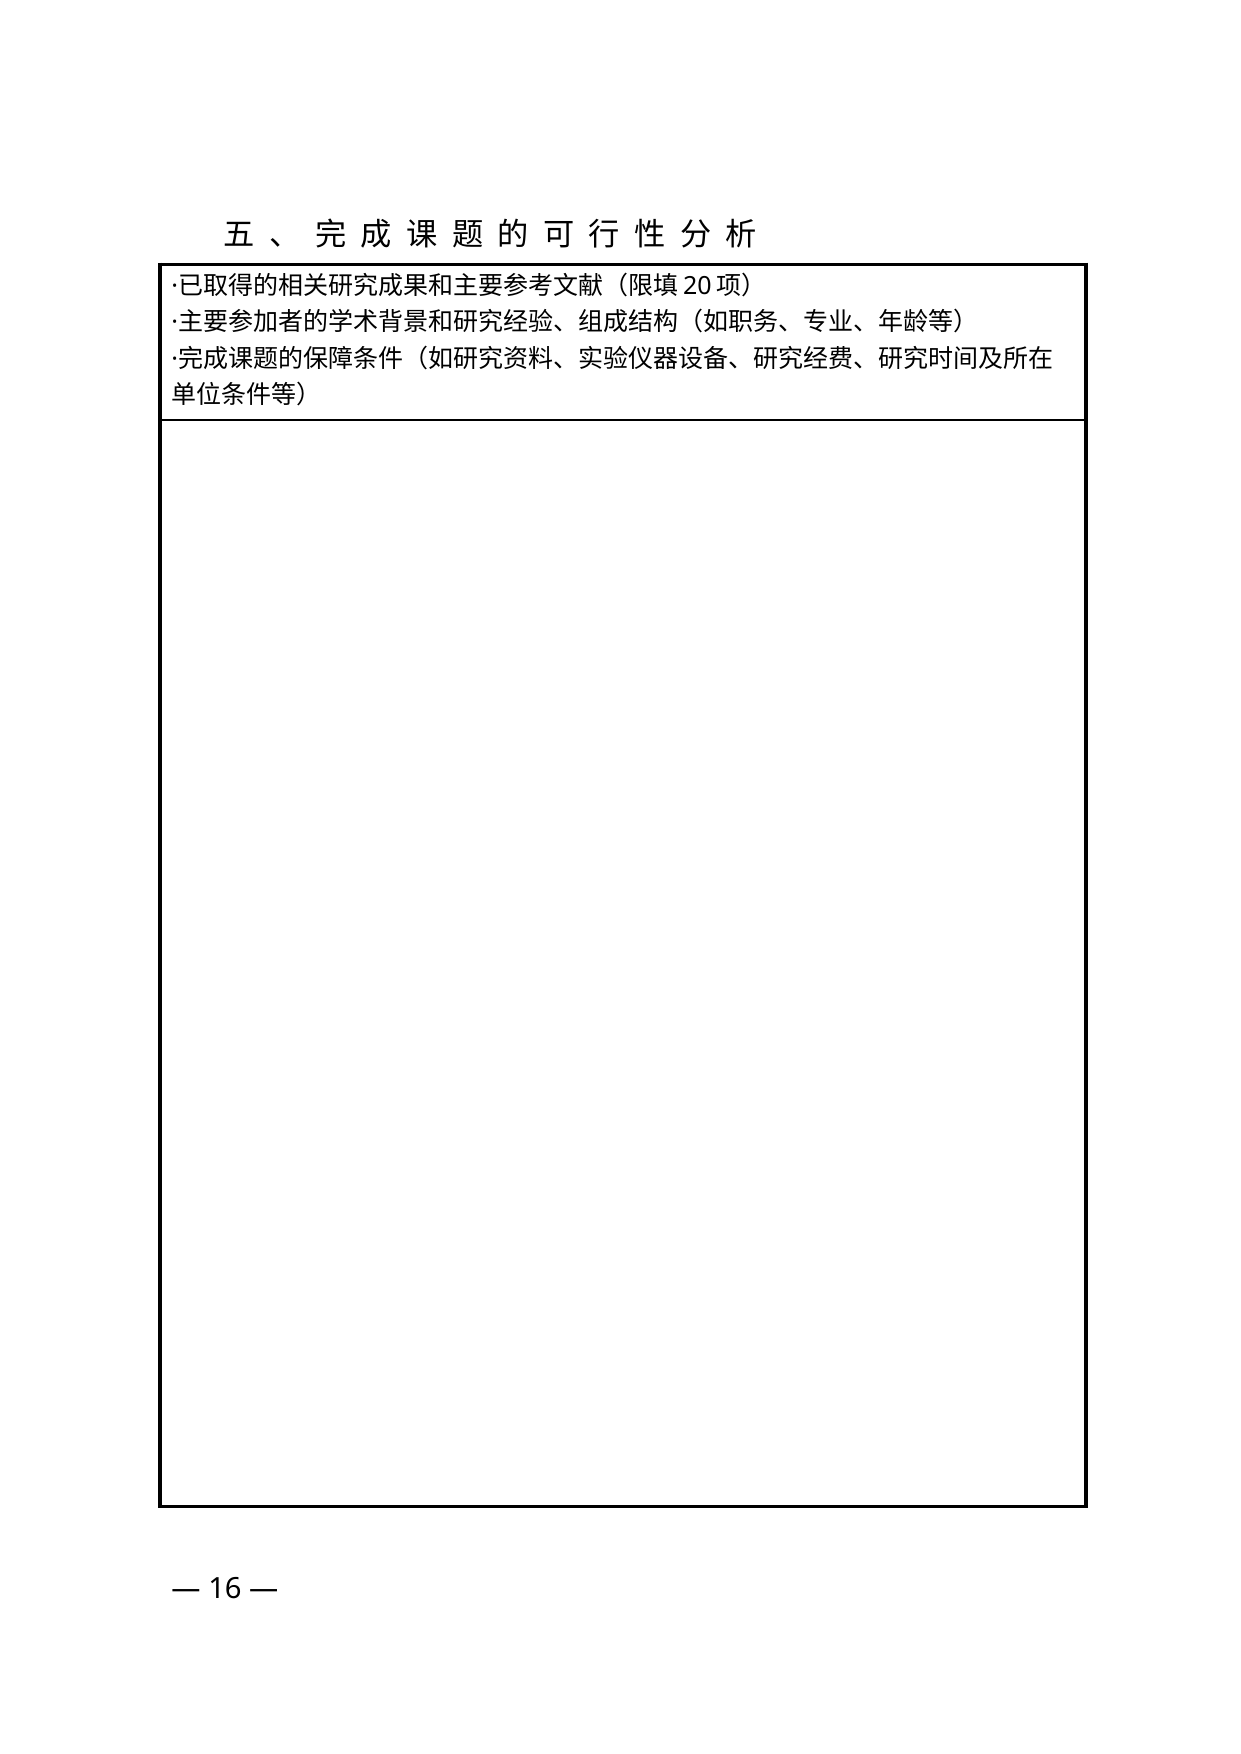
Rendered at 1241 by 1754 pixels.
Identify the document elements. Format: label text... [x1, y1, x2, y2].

table_header ·已取得的相关研究成果和主要参考文献（限填20项） ·主要参加者的学术背景和研究经验、组成结构（如职务、专业、年龄等） ·完成课题的保障条件（如研究资料、实验仪器设备、研究经费、研究时间及所在单位条件等） [162, 266, 1084, 419]
text 五、完成课题的可行性分析 [178, 201, 987, 262]
table_cell [162, 421, 1084, 1505]
